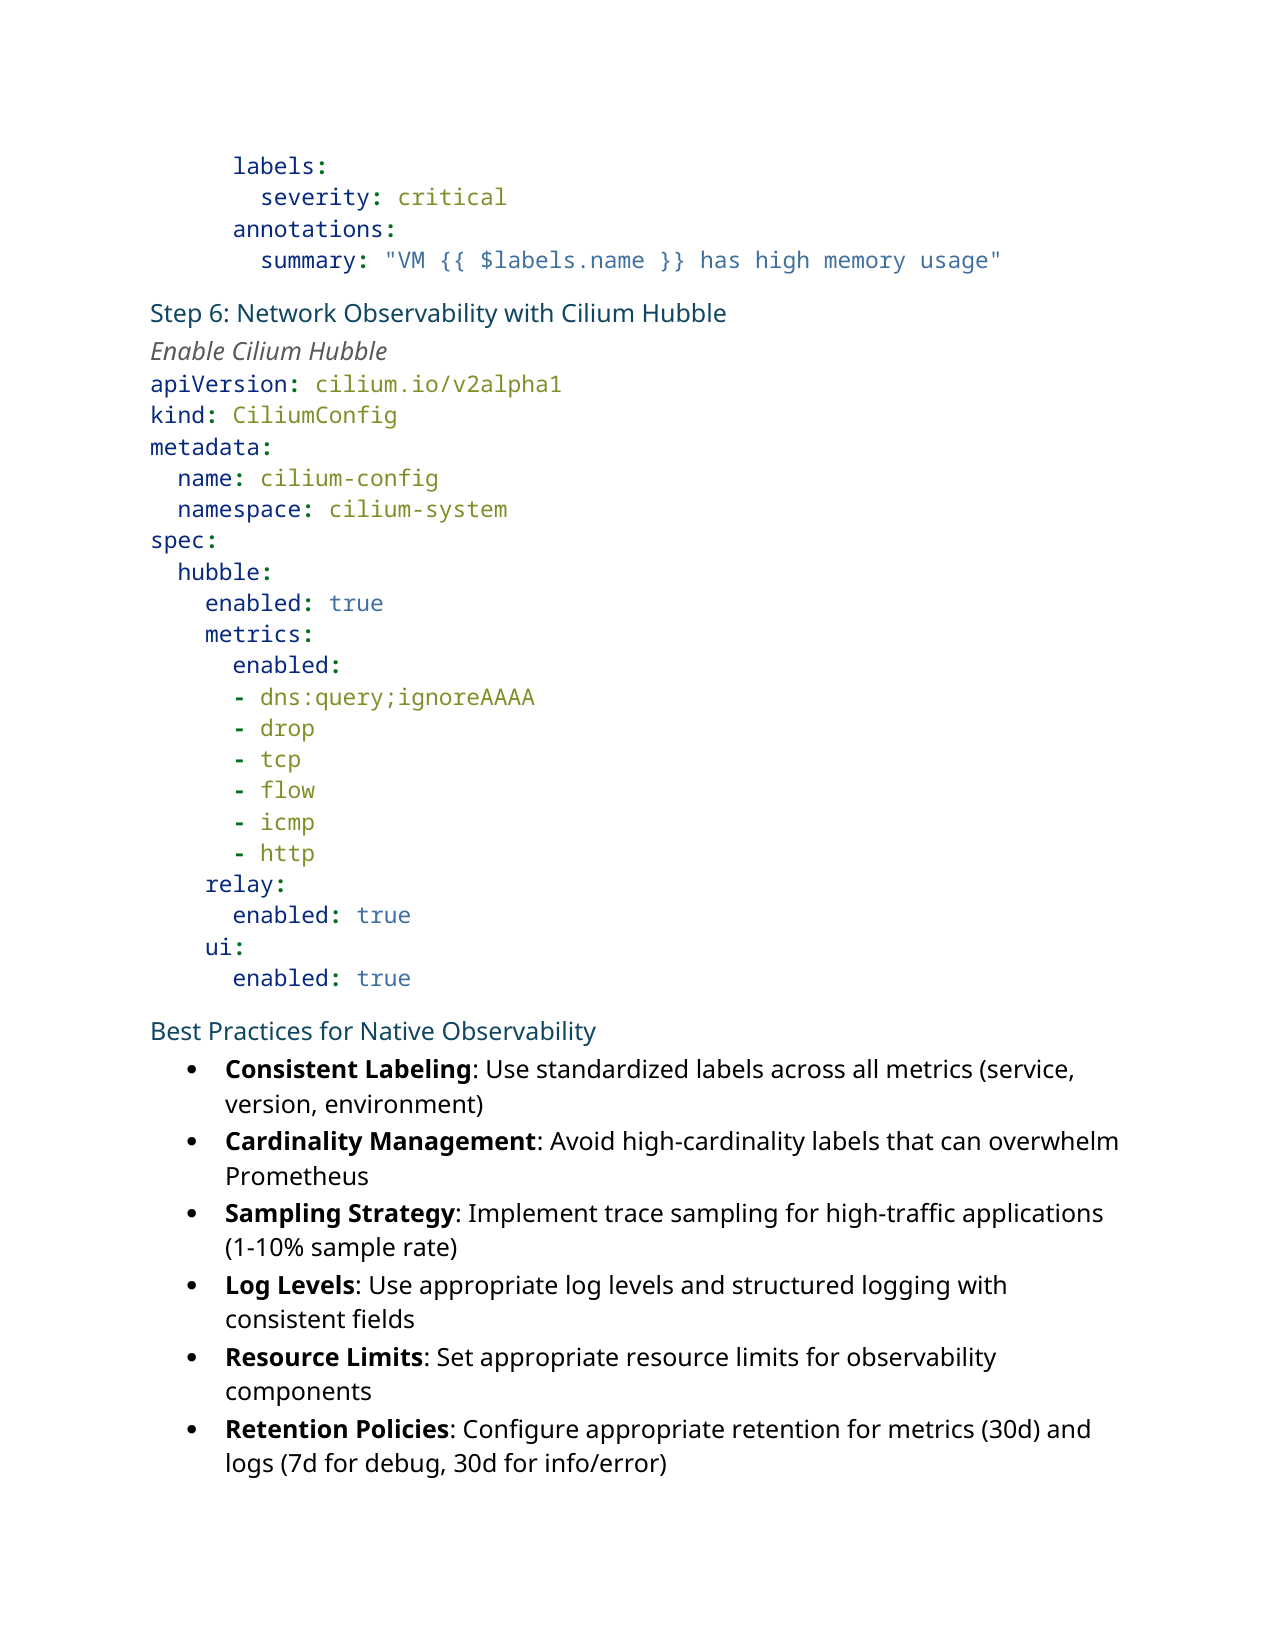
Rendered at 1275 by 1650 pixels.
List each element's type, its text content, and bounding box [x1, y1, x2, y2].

list Consistent Labeling: Use standardized labels across all metrics (service, version, environment) [187, 1052, 1125, 1120]
list Cardinality Management: Avoid high-cardinality labels that can overwhelm Prometheus [187, 1124, 1125, 1192]
list Log Levels: Use appropriate log levels and structured logging with consistent fields [187, 1268, 1125, 1336]
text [150, 150, 1125, 275]
text apiVersion: cilium.io/v2alpha1 kind: CiliumConfig metadata: name: cilium-config namespace: cilium-system spec: hubble: enabled: true metrics: enabled: - dns:query;ignoreAAAA - drop - tcp - flow - icmp - http relay: enabled: true ui: enabled: true [150, 368, 1125, 993]
list Sampling Strategy: Implement trace sampling for high-traffic applications (1-10% sample rate) [187, 1196, 1125, 1264]
subtitle Step 6: Network Observability with Cilium Hubble [150, 296, 1125, 330]
subtitle Enable Cilium Hubble [150, 334, 1125, 368]
subtitle Best Practices for Native Observability [150, 1014, 1125, 1048]
list Retention Policies: Configure appropriate retention for metrics (30d) and logs (7d for debug, 30d for info/error) [187, 1412, 1125, 1480]
list Resource Limits: Set appropriate resource limits for observability components [187, 1340, 1125, 1408]
